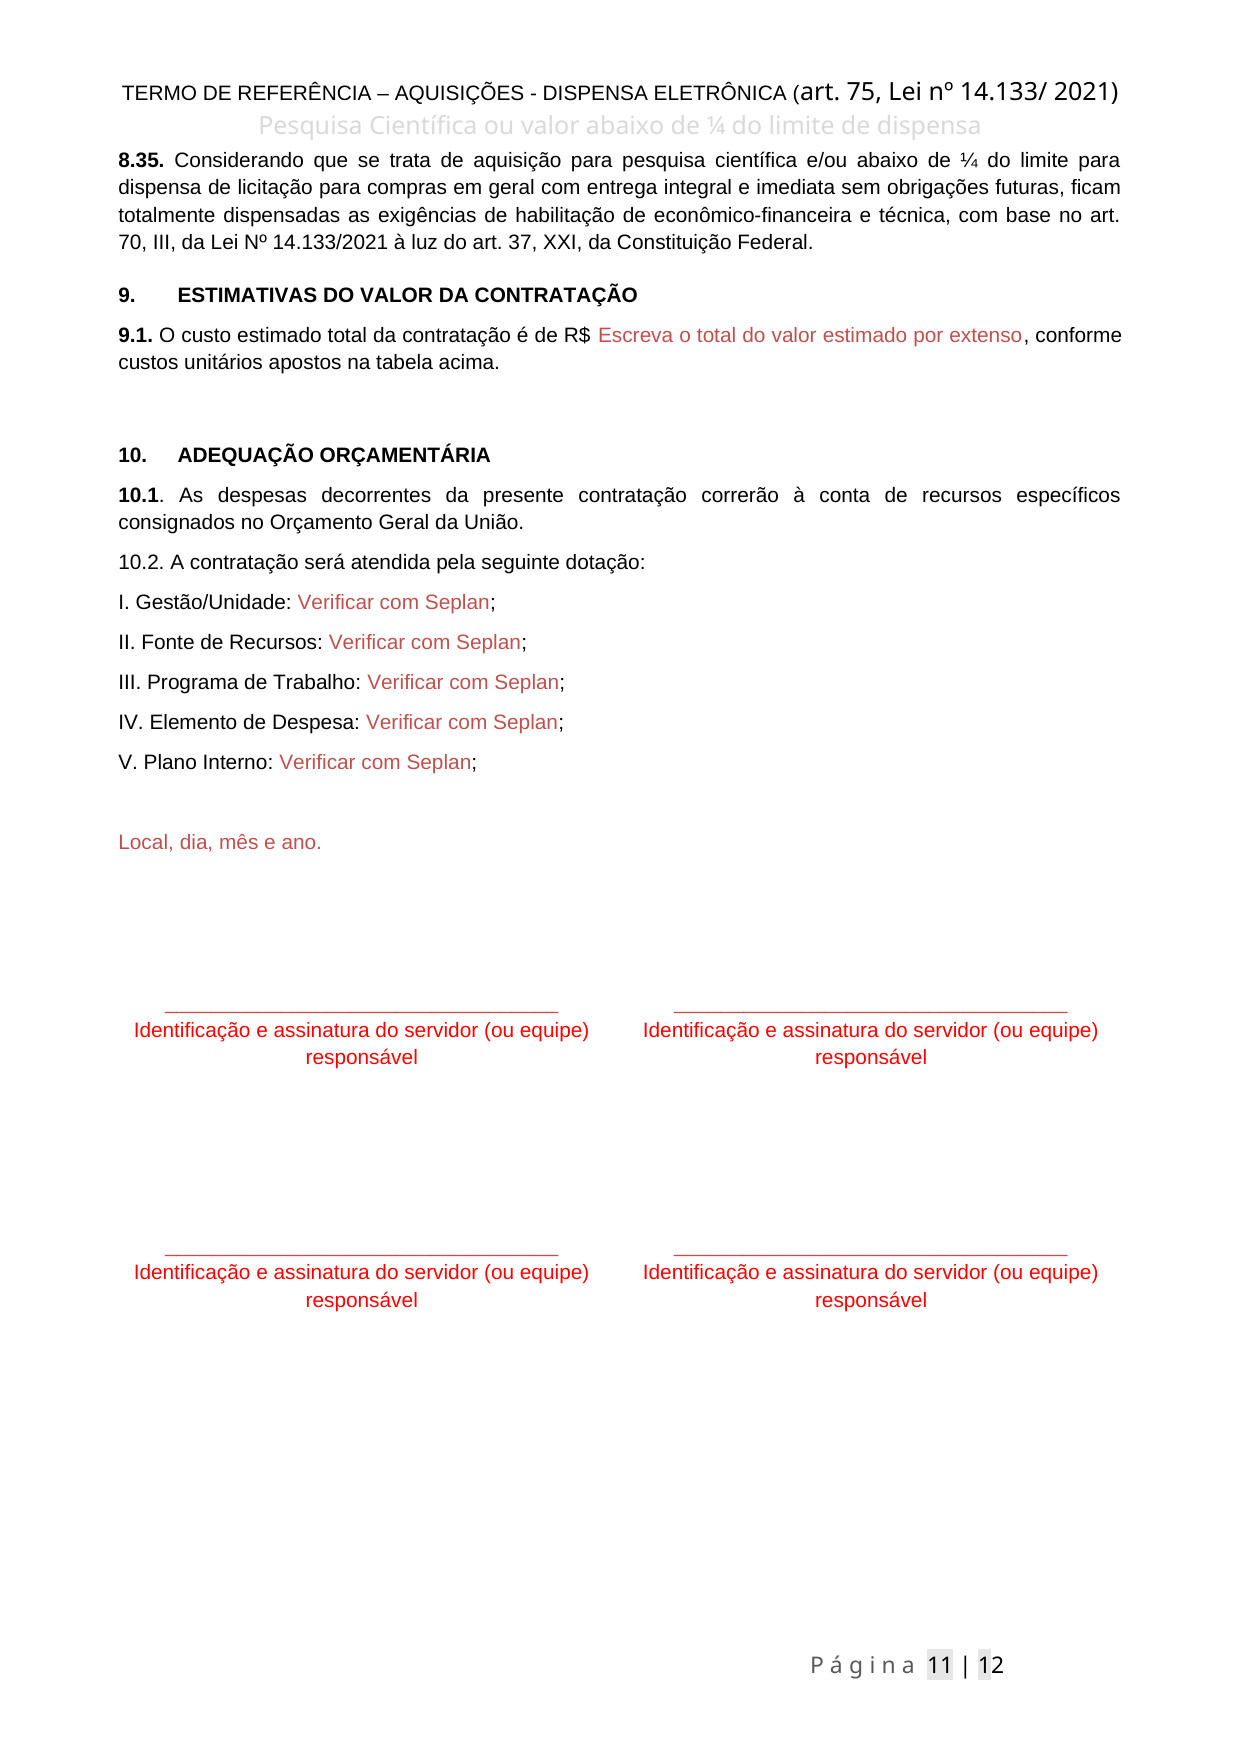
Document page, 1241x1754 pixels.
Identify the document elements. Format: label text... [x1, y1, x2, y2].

text 9.1. O custo estimado total da contratação é de R$ , conforme custos unitários apostos na tabela acima. [118, 323, 1122, 374]
text 10.2. A contratação será atendida pela seguinte dotação: [118, 550, 1122, 574]
text II. Fonte de Recursos: ; [118, 630, 1122, 654]
text ADEQUAÇÃO ORÇAMENTÁRIA [118, 443, 1122, 467]
text , [118, 830, 1122, 854]
text V. Plano Interno: ; [118, 750, 1122, 774]
text 10.1. As despesas decorrentes da presente contratação correrão à conta de recursos específicos consignados no Orçamento Geral da União. [118, 483, 1122, 534]
table_header __________________________________ [107, 978, 616, 1100]
text ESTIMATIVAS DO VALOR DA CONTRATAÇÃO [118, 283, 1122, 307]
text IV. Elemento de Despesa: ; [118, 710, 1122, 734]
table_header __________________________________ [616, 978, 1125, 1100]
text I. Gestão/Unidade: ; [118, 590, 1122, 614]
text III. Programa de Trabalho: ; [118, 670, 1122, 694]
text 8.35. Considerando que se trata de aquisição para pesquisa científica e/ou abaixo de ¼ do limite para dispensa de licitação para compras em geral com entrega integral e imediata sem obrigações futuras, ficam totalmente dispensadas as exigências de habilitação de econômico-financeira e técnica, com base no art. 70, III, da Lei Nº 14.133/2021 à luz do art. 37, XXI, da Constituição Federal. [118, 148, 1122, 254]
table_cell __________________________________ [107, 1100, 616, 1343]
table_cell __________________________________ [616, 1100, 1125, 1343]
